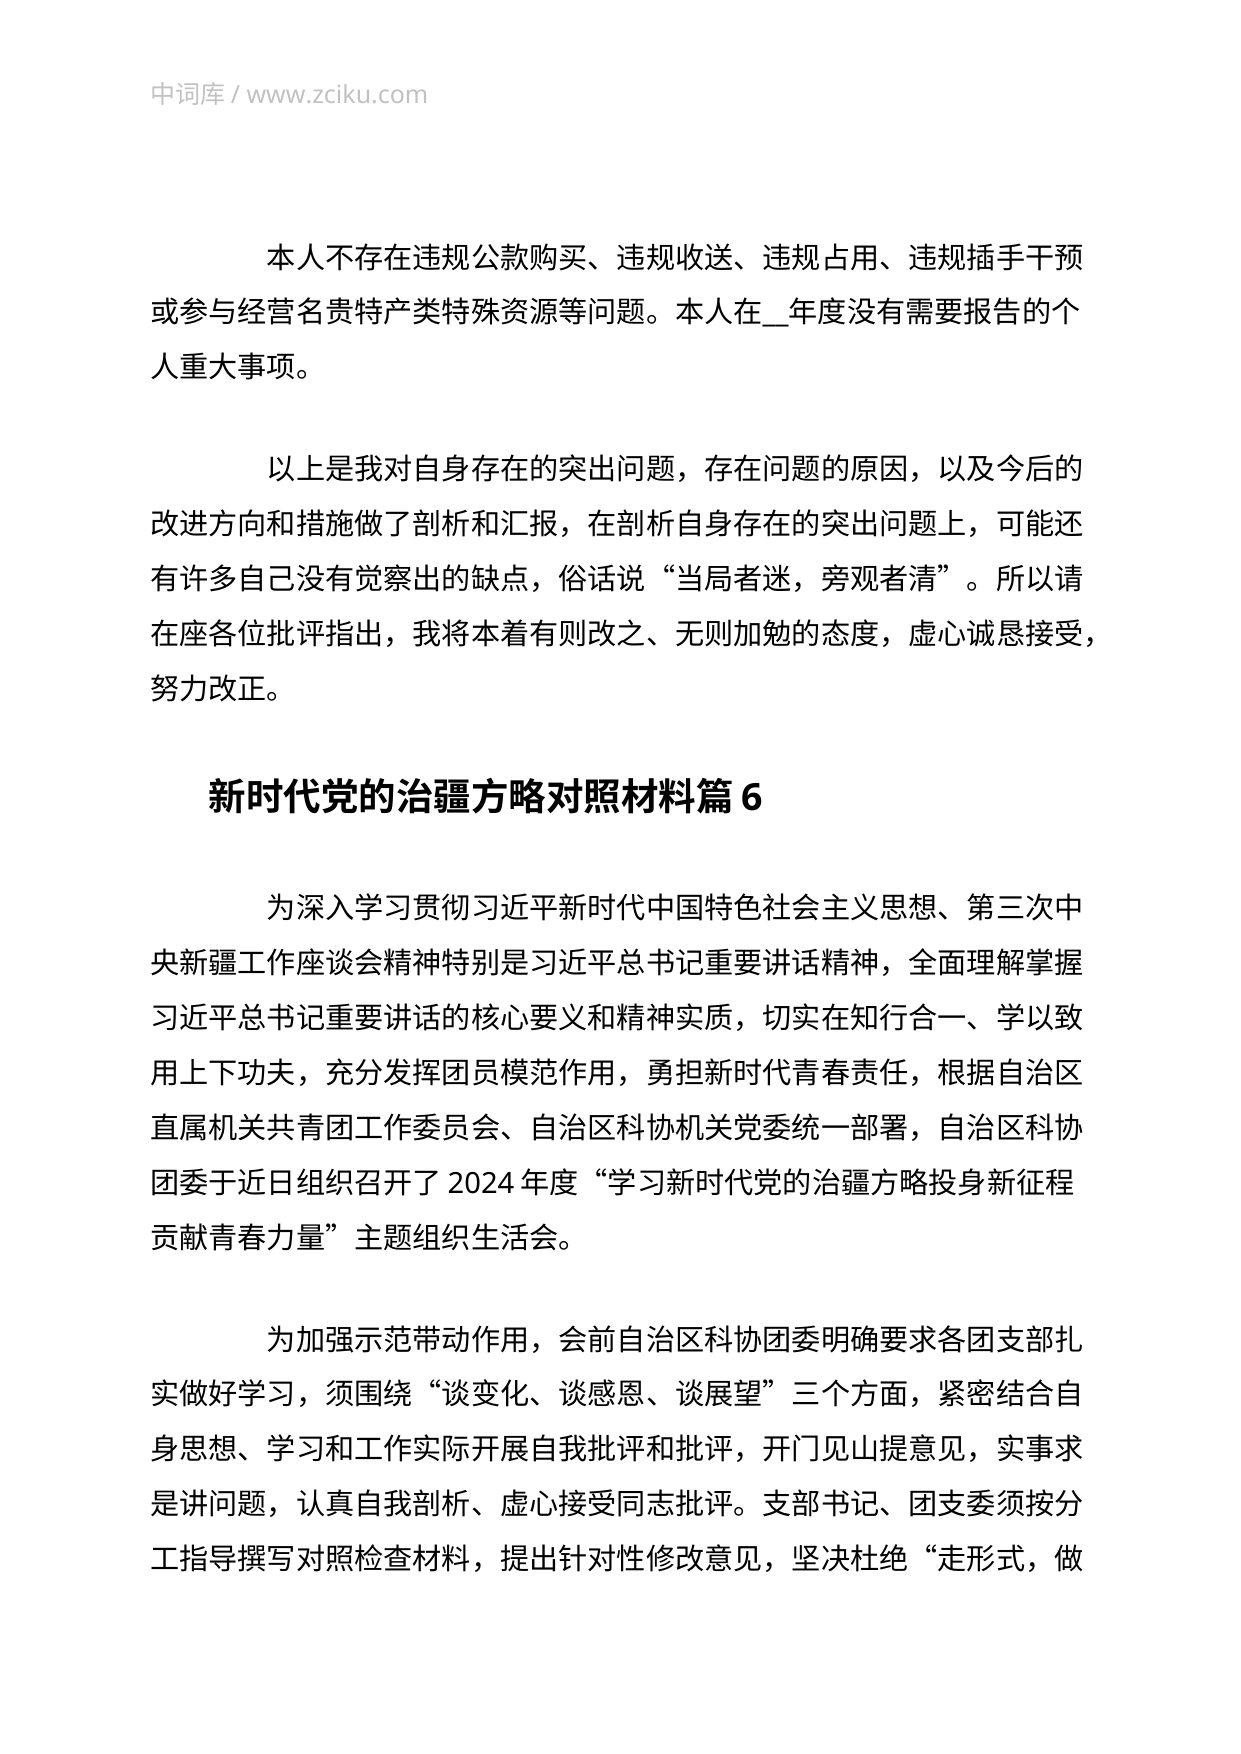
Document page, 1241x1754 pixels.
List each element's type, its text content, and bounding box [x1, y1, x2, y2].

text 以上是我对自身存在的突出问题，存在问题的原因，以及今后的改进方向和措施做了剖析和汇报，在剖析自身存在的突出问题上，可能还有许多自己没有觉察出的缺点，俗话说“当局者迷，旁观者清”。所以请在座各位批评指出，我将本着有则改之、无则加勉的态度，虚心诚恳接受，努力改正。 [150, 446, 1090, 708]
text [150, 1316, 1090, 1578]
text 为深入学习贯彻习近平新时代中国特色社会主义思想、第三次中央新疆工作座谈会精神特别是习近平总书记重要讲话精神，全面理解掌握习近平总书记重要讲话的核心要义和精神实质，切实在知行合一、学以致用上下功夫，充分发挥团员模范作用，勇担新时代青春责任，根据自治区直属机关共青团工作委员会、自治区科协机关党委统一部署，自治区科协团委于近日组织召开了2024年度“学习新时代党的治疆方略投身新征程贡献青春力量”主题组织生活会。 [150, 885, 1090, 1257]
text 本人不存在违规公款购买、违规收送、违规占用、违规插手干预或参与经营名贵特产类特殊资源等问题。本人在__年度没有需要报告的个人重大事项。 [150, 234, 1090, 386]
text 新时代党的治疆方略对照材料篇6 [150, 767, 1090, 822]
